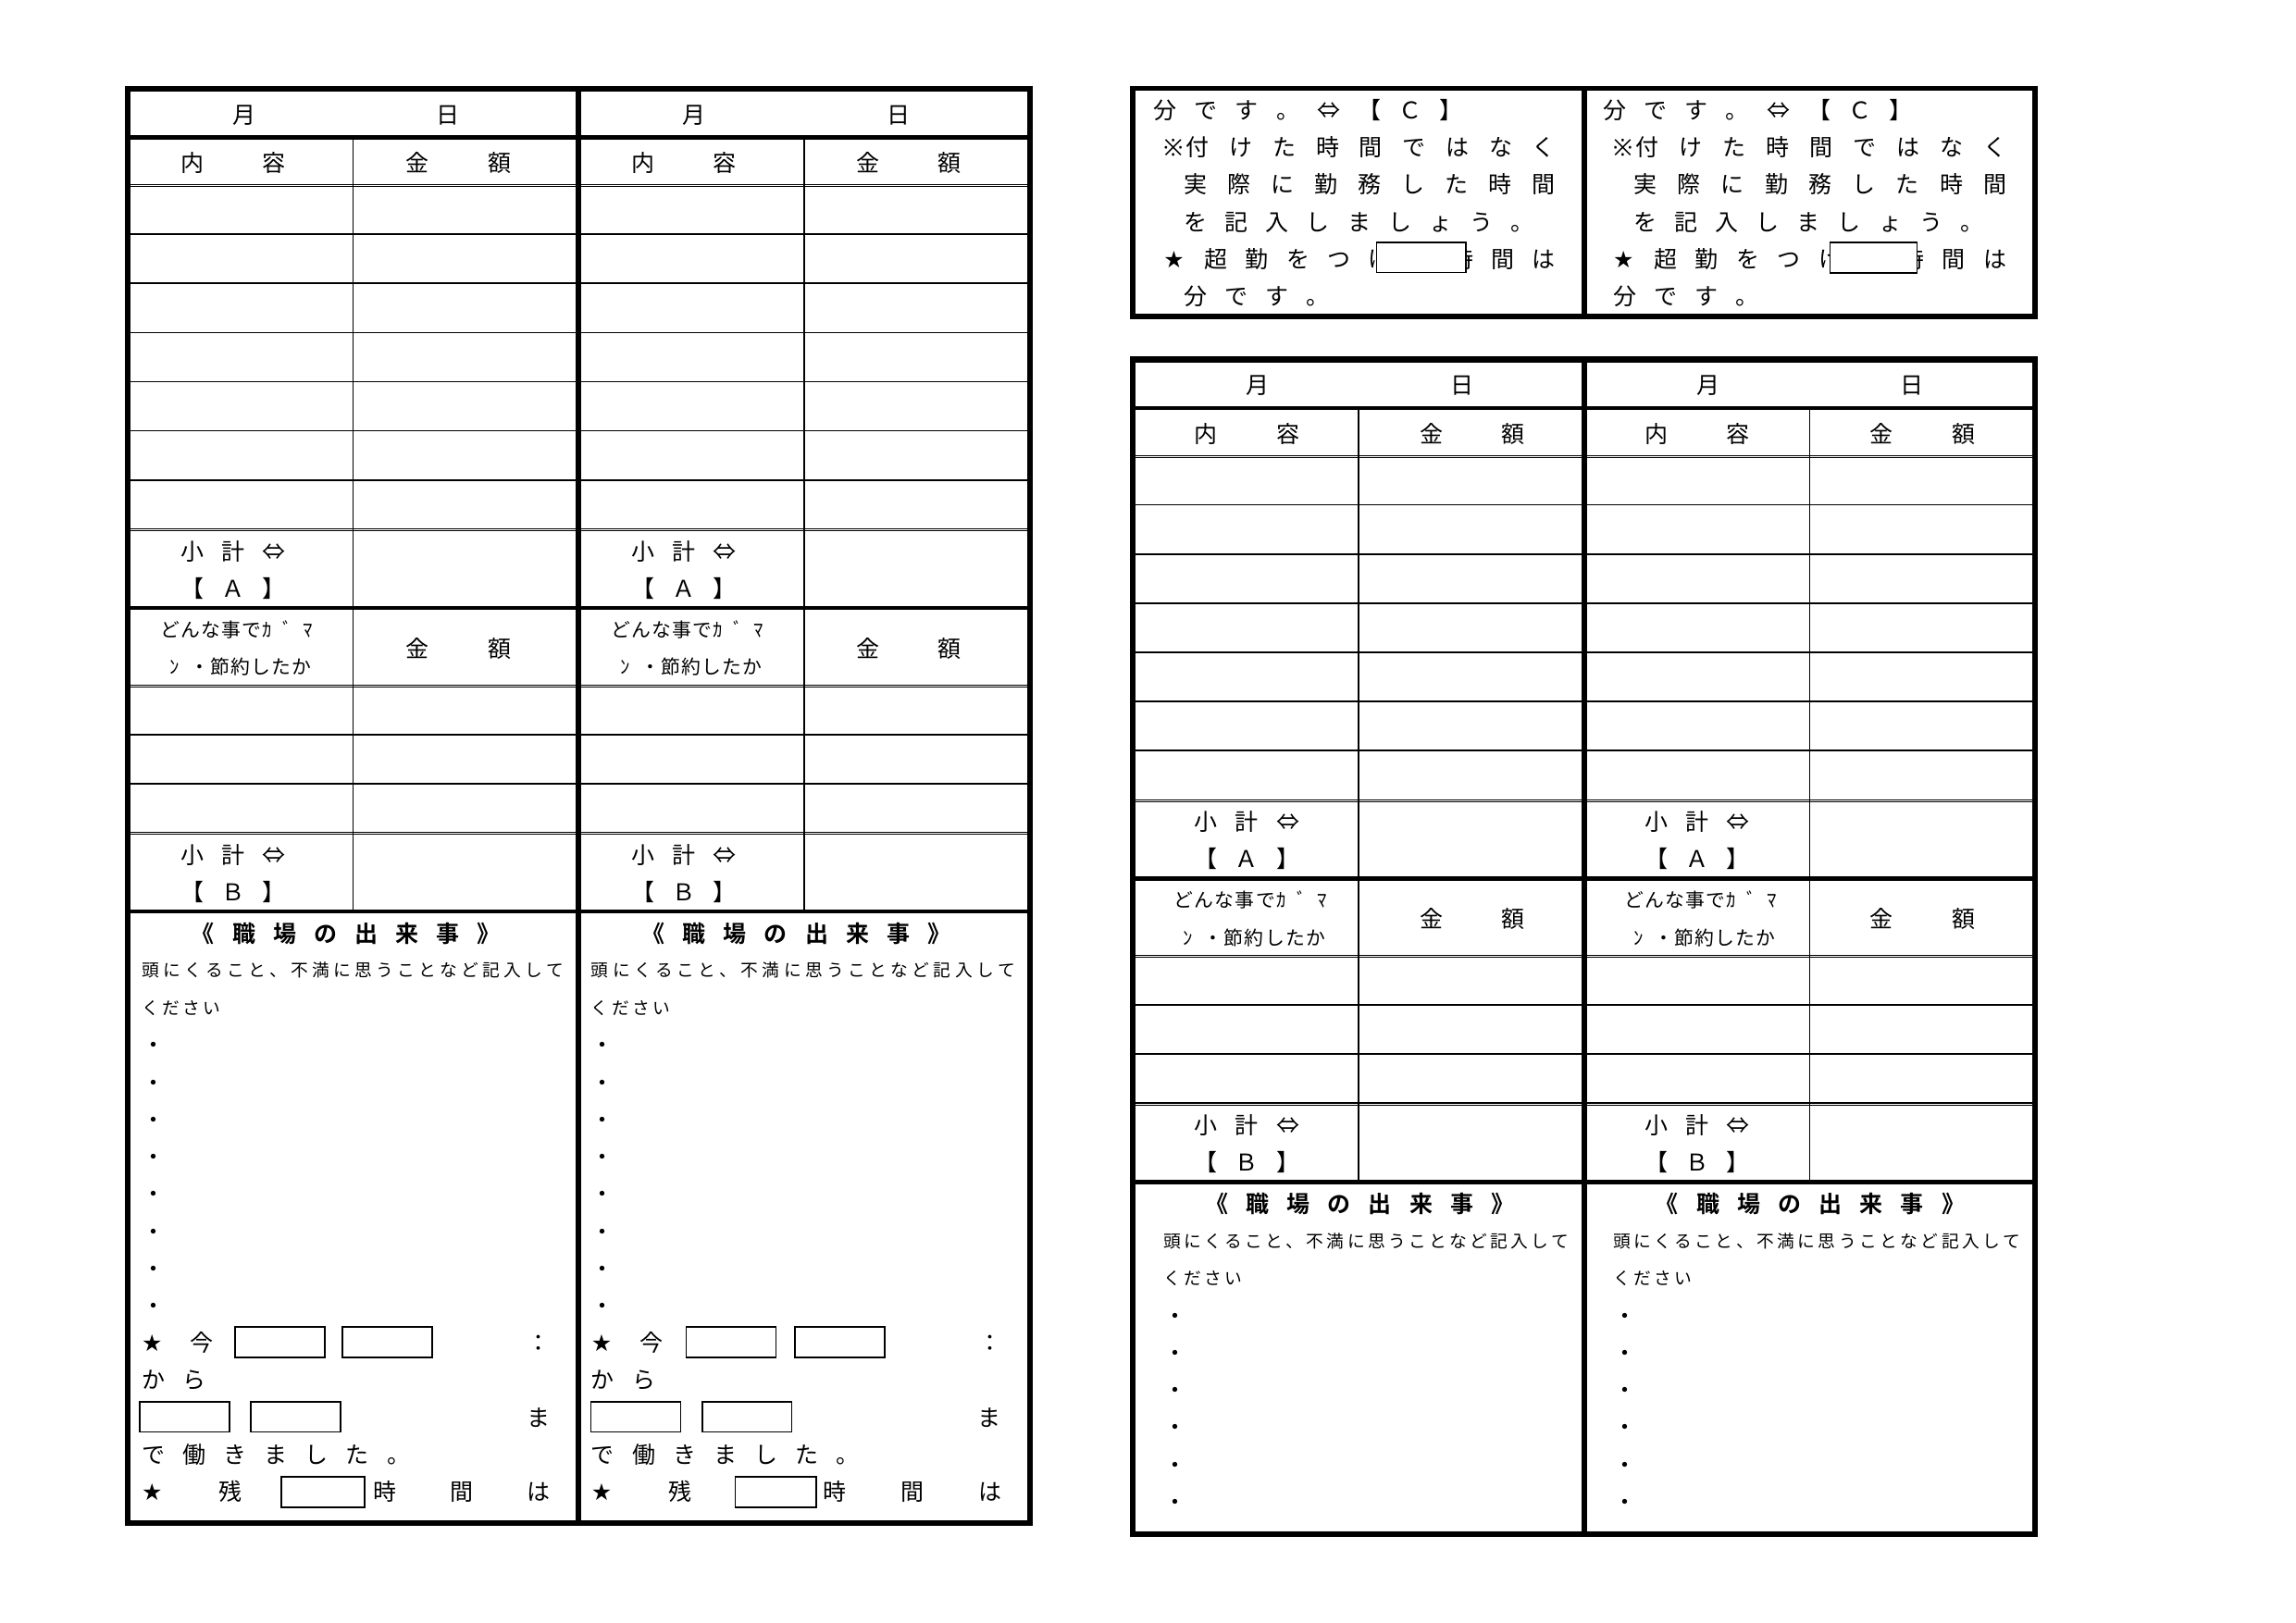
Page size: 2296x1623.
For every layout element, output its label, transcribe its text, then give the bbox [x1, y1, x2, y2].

table_cell [1810, 751, 2032, 799]
table_cell [1136, 653, 1358, 700]
table_cell [354, 235, 576, 282]
table_header 月 日 [1136, 363, 1582, 405]
table_cell [1587, 604, 1809, 651]
table_cell [1810, 802, 2032, 876]
table_cell [1587, 702, 1809, 750]
table_cell [805, 736, 1027, 783]
table_cell 小計⇔【Ｂ】 [1587, 1106, 1809, 1180]
table_cell [1810, 604, 2032, 651]
table_cell 《職場の出来事》 頭にくること、不満に思うことなど記入してください ・ ・ ・ ・ ・ ・ ・ ・ ★今日は ： から ： まで働きました。 ★残業時間は 分です。⇔【Ｃ】 ※付けた時間ではなく実際に勤務した時間を記入しましょう。 ★超勤をつけた時間は 分です。 [1136, 91, 1582, 314]
table_cell [354, 333, 576, 381]
table_cell [1587, 505, 1809, 553]
table_cell [130, 187, 353, 233]
table_cell [1587, 1006, 1809, 1053]
table_cell [130, 284, 353, 331]
table_cell [354, 284, 576, 331]
table_cell [354, 187, 576, 233]
table_cell 《職場の出来事》 頭にくること、不満に思うことなど記入してください ・ ・ ・ ・ ・ ・ ・ ・ ★今日は ： から ： まで働きました。 ★残業時間は 分です。⇔【Ｃ】 ※付けた時間ではなく実際に勤務した時間を記入しましょう。 ★超勤をつけた時間は 分です。 [581, 913, 1027, 1520]
table_cell [805, 531, 1027, 605]
table_cell [1810, 458, 2032, 504]
table_cell 《職場の出来事》 頭にくること、不満に思うことなど記入してください ・ ・ ・ ・ ・ ・ ・ ・ ★今日は ： から ： まで働きました。 ★残業時間は 分です。⇔【Ｃ】 ※付けた時間ではなく実際に勤務した時間を記入しましょう。 ★超勤をつけた時間は 分です。 [1587, 91, 2032, 314]
table_cell [130, 431, 353, 479]
table_cell 《職場の出来事》 頭にくること、不満に思うことなど記入してください ・ ・ ・ ・ ・ ・ ・ ・ ★今日は ： から ： まで働きました。 ★残業時間は 分です。⇔【Ｃ】 ※付けた時間ではなく実際に勤務した時間を記入しましょう。 ★超勤をつけた時間は 分です。 [1136, 1184, 1582, 1531]
table_cell [581, 431, 803, 479]
table_cell どんな事でｶﾞﾏﾝ・節約したか [581, 610, 803, 685]
table_cell [581, 333, 803, 381]
table_cell [581, 284, 803, 331]
table_cell [1587, 1055, 1809, 1102]
table_cell [1587, 458, 1809, 504]
table_cell [1810, 958, 2032, 1004]
table_cell [1136, 458, 1358, 504]
table_cell 内 容 [130, 140, 353, 184]
table_cell [1136, 555, 1358, 602]
table_cell 小計⇔【Ａ】 [581, 531, 803, 605]
table_cell [1359, 604, 1582, 651]
table_cell 小計⇔【Ｂ】 [130, 835, 353, 910]
table_cell [1136, 1055, 1358, 1102]
table_cell どんな事でｶﾞﾏﾝ・節約したか [1587, 881, 1809, 955]
table_cell 金 額 [354, 610, 576, 685]
table_cell 金 額 [805, 140, 1027, 184]
table_cell [1359, 958, 1582, 1004]
table_header 月 日 [130, 92, 576, 135]
table_cell [1810, 555, 2032, 602]
table_cell 小計⇔【Ｂ】 [1136, 1106, 1358, 1180]
table_cell 金 額 [1359, 881, 1582, 955]
table_cell [581, 382, 803, 430]
table_cell [581, 481, 803, 528]
table_cell [581, 235, 803, 282]
table_cell [581, 736, 803, 783]
table_cell [1136, 1006, 1358, 1053]
table_cell [805, 284, 1027, 331]
table_cell [805, 481, 1027, 528]
table_cell 内 容 [581, 140, 803, 184]
table_cell [1810, 702, 2032, 750]
table_cell [1359, 1055, 1582, 1102]
table_cell [1810, 1106, 2032, 1180]
table_cell [130, 785, 353, 832]
table_cell 金 額 [354, 140, 576, 184]
table_cell [805, 835, 1027, 910]
table_cell [1136, 702, 1358, 750]
table_cell [805, 187, 1027, 233]
table_cell [581, 688, 803, 734]
table_cell [805, 431, 1027, 479]
table_cell [354, 688, 576, 734]
table_cell [1136, 505, 1358, 553]
table_cell 小計⇔【Ａ】 [1587, 802, 1809, 876]
table_cell [130, 333, 353, 381]
table_header 月 日 [1587, 363, 2032, 405]
table_cell 内 容 [1587, 410, 1809, 455]
table_cell [354, 481, 576, 528]
table_cell [354, 785, 576, 832]
table_cell [1136, 958, 1358, 1004]
table_cell [130, 382, 353, 430]
table_cell 金 額 [805, 610, 1027, 685]
table_cell [1359, 505, 1582, 553]
table_cell [581, 187, 803, 233]
table_cell [1359, 802, 1582, 876]
table_cell 小計⇔【Ａ】 [130, 531, 353, 605]
table_cell どんな事でｶﾞﾏﾝ・節約したか [1136, 881, 1358, 955]
table_cell [805, 235, 1027, 282]
table_cell [354, 835, 576, 910]
table_cell 金 額 [1810, 410, 2032, 455]
table_cell [805, 688, 1027, 734]
table_cell 《職場の出来事》 頭にくること、不満に思うことなど記入してください ・ ・ ・ ・ ・ ・ ・ ・ ★今日は ： から ： まで働きました。 ★残業時間は 分です。⇔【Ｃ】 ※付けた時間ではなく実際に勤務した時間を記入しましょう。 ★超勤をつけた時間は 分です。 [130, 913, 576, 1520]
table_cell [1359, 1106, 1582, 1180]
table_cell [354, 431, 576, 479]
table_cell [1359, 1006, 1582, 1053]
table_cell 内 容 [1136, 410, 1358, 455]
table_cell [130, 235, 353, 282]
table_cell [1587, 555, 1809, 602]
table_cell [1359, 653, 1582, 700]
table_cell [1810, 653, 2032, 700]
table_cell [581, 785, 803, 832]
table_cell [1810, 505, 2032, 553]
table_cell 金 額 [1810, 881, 2032, 955]
table_cell [130, 688, 353, 734]
table_cell [1136, 604, 1358, 651]
table_header 月 日 [581, 92, 1027, 135]
table_cell [805, 333, 1027, 381]
table_cell [1359, 458, 1582, 504]
table_cell [805, 785, 1027, 832]
table_cell [1359, 751, 1582, 799]
table_cell [1810, 1055, 2032, 1102]
table_cell [805, 382, 1027, 430]
table_cell 小計⇔【Ａ】 [1136, 802, 1358, 876]
table_cell [354, 531, 576, 605]
table_cell 金 額 [1359, 410, 1582, 455]
table_cell [1359, 555, 1582, 602]
table_cell [1810, 1006, 2032, 1053]
table_cell [1587, 958, 1809, 1004]
table_cell [354, 736, 576, 783]
table_cell [1587, 653, 1809, 700]
table_cell [1136, 751, 1358, 799]
table_cell [1359, 702, 1582, 750]
table_cell 小計⇔【Ｂ】 [581, 835, 803, 910]
table_cell [130, 736, 353, 783]
table_cell 《職場の出来事》 頭にくること、不満に思うことなど記入してください ・ ・ ・ ・ ・ ・ ・ ・ ★今日は ： から ： まで働きました。 ★残業時間は 分です。⇔【Ｃ】 ※付けた時間ではなく実際に勤務した時間を記入しましょう。 ★超勤をつけた時間は 分です。 [1587, 1184, 2032, 1531]
table_cell [1587, 751, 1809, 799]
table_cell [354, 382, 576, 430]
table_cell どんな事でｶﾞﾏﾝ・節約したか [130, 610, 353, 685]
table_cell [130, 481, 353, 528]
